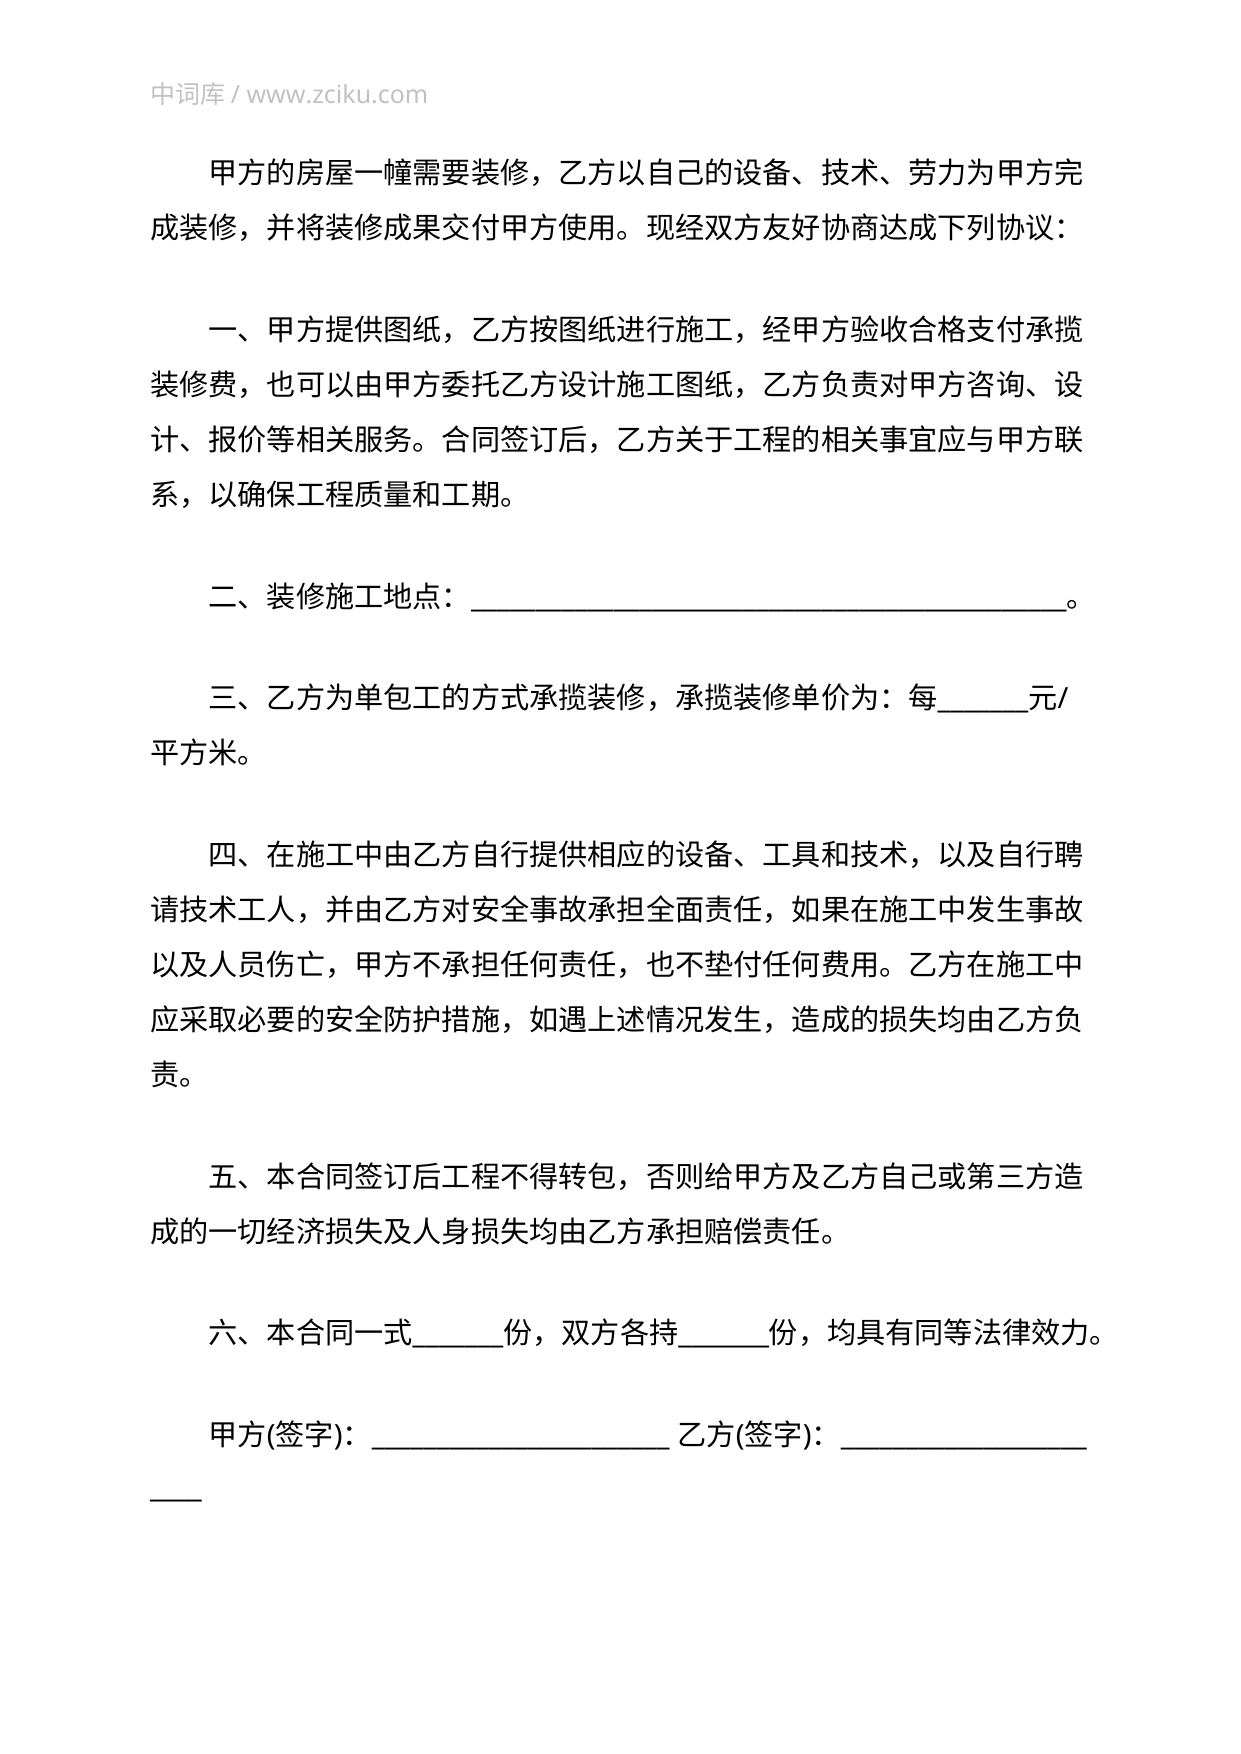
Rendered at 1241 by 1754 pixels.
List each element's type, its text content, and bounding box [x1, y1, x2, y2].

text 四、在施工中由乙方自行提供相应的设备、工具和技术，以及自行聘请技术工人，并由乙方对安全事故承担全面责任，如果在施工中发生事故以及人员伤亡，甲方不承担任何责任，也不垫付任何费用。乙方在施工中应采取必要的安全防护措施，如遇上述情况发生，造成的损失均由乙方负责。 [150, 832, 1090, 1094]
text 二、装修施工地点：______________________________________________。 [150, 573, 1090, 616]
text 甲方(签字)：_______________________ 乙方(签字)：_______________________ [150, 1412, 1090, 1506]
text 五、本合同签订后工程不得转包，否则给甲方及乙方自己或第三方造成的一切经济损失及人身损失均由乙方承担赔偿责任。 [150, 1153, 1090, 1250]
text 三、乙方为单包工的方式承揽装修，承揽装修单价为：每_______元/平方米。 [150, 675, 1090, 772]
text 甲方的房屋一幢需要装修，乙方以自己的设备、技术、劳力为甲方完成装修，并将装修成果交付甲方使用。现经双方友好协商达成下列协议： [150, 150, 1090, 247]
text 六、本合同一式_______份，双方各持_______份，均具有同等法律效力。 [150, 1310, 1090, 1352]
text 一、甲方提供图纸，乙方按图纸进行施工，经甲方验收合格支付承揽装修费，也可以由甲方委托乙方设计施工图纸，乙方负责对甲方咨询、设计、报价等相关服务。合同签订后，乙方关于工程的相关事宜应与甲方联系，以确保工程质量和工期。 [150, 307, 1090, 514]
